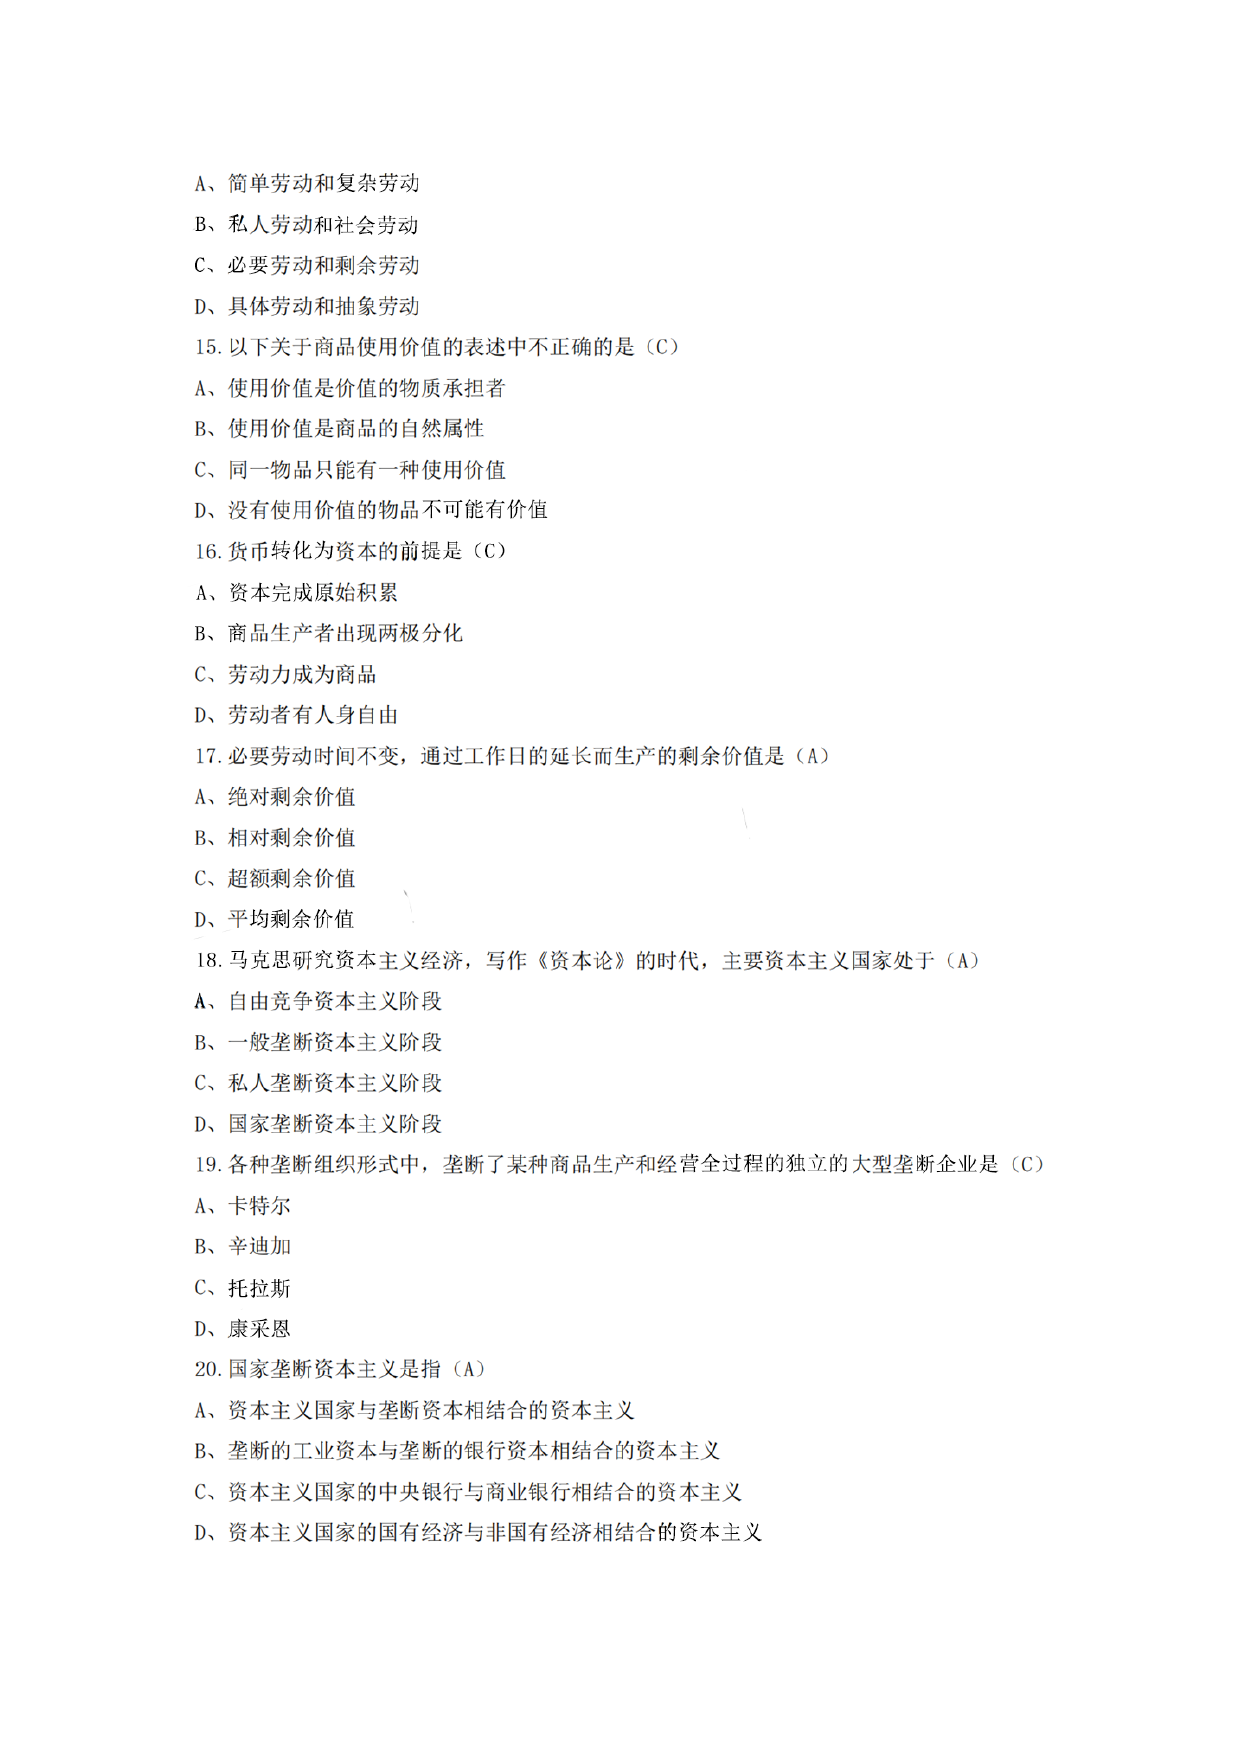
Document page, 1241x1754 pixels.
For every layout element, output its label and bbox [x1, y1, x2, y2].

picture [187, 162, 1052, 1554]
